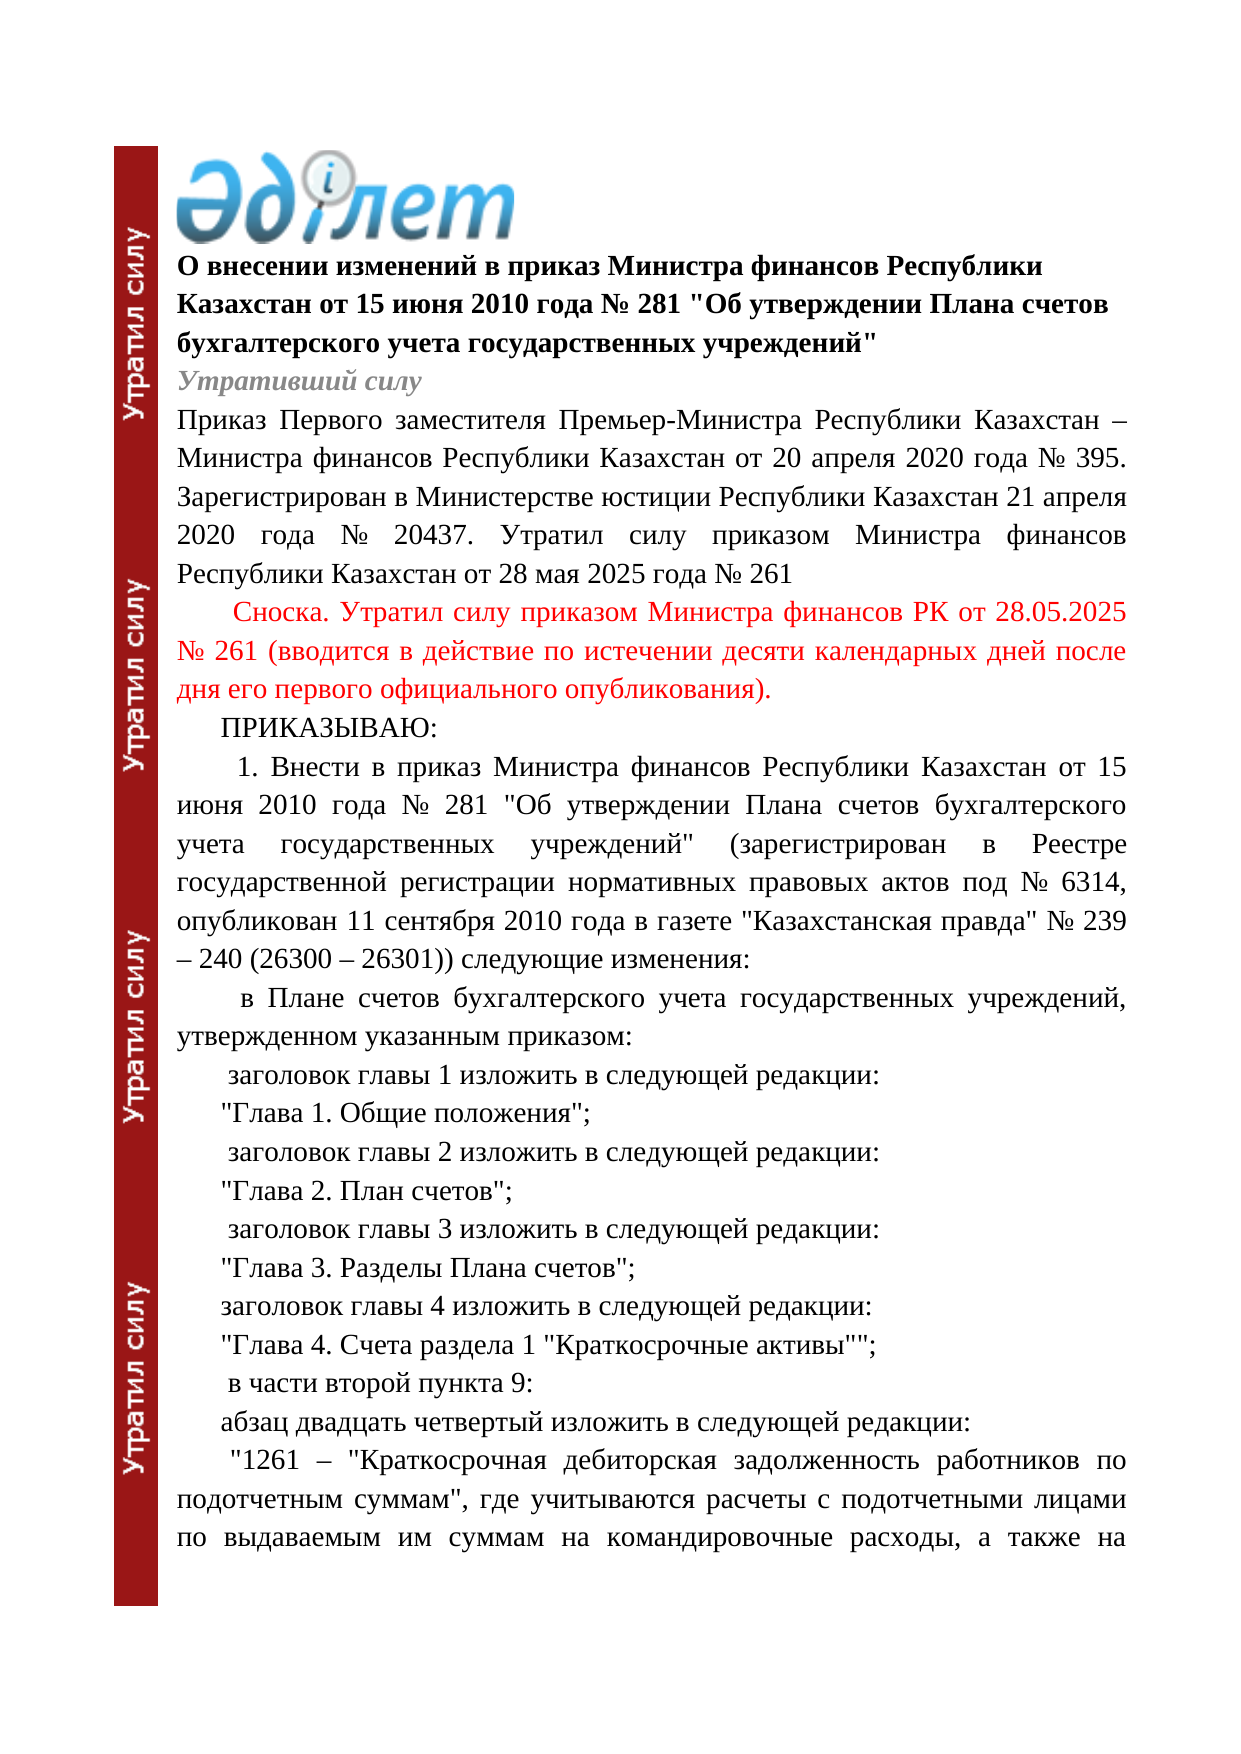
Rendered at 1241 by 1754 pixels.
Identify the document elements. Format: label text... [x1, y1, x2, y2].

picture [114, 1360, 158, 1365]
picture [114, 1129, 158, 1134]
picture [114, 975, 158, 980]
text заголовок главы 2 изложить в следующей редакции: [112, 1134, 1128, 1168]
picture [114, 705, 158, 710]
picture [114, 1168, 158, 1173]
picture [176, 150, 515, 244]
text Утративший силу [112, 363, 1128, 397]
picture [114, 1091, 158, 1096]
text "Глава 3. Разделы Плана счетов"; [112, 1250, 1128, 1283]
picture [114, 1245, 158, 1250]
picture [114, 1553, 158, 1606]
picture [114, 1052, 158, 1057]
text Приказ Первого заместителя Премьер-Министра Республики Казахстан – Министра финансов Республики Казахстан от 20 апреля 2020 года № 395. Зарегистрирован в Министерстве юстиции Республики Казахстан 21 апреля 2020 года № 20437. Утратил силу приказом Министра финансов Республики Казахстан от 28 мая 2025 года № 261 [112, 402, 1128, 589]
text заголовок главы 1 изложить в следующей редакции: [112, 1057, 1128, 1091]
text в части второй пункта 9: [112, 1365, 1128, 1399]
picture [114, 397, 158, 402]
picture [114, 1283, 158, 1288]
text "Глава 2. План счетов"; [112, 1173, 1128, 1206]
text Сноска. Утратил силу приказом Министра финансов РК от 28.05.2025 № 261 (вводится в действие по истечении десяти календарных дней после дня его первого официального опубликования). [112, 594, 1128, 705]
text заголовок главы 4 изложить в следующей редакции: [112, 1288, 1128, 1322]
picture [114, 1322, 158, 1327]
text ПРИКАЗЫВАЮ: [112, 710, 1128, 744]
picture [114, 358, 158, 363]
picture [114, 589, 158, 594]
text в Плане счетов бухгалтерского учета государственных учреждений, утвержденном указанным приказом: [112, 980, 1128, 1052]
text О внесении изменений в приказ Министра финансов Республики Казахстан от 15 июня 2010 года № 281 "Об утверждении Плана счетов бухгалтерского учета государственных учреждений" [112, 248, 1128, 358]
text "Глава 4. Счета раздела 1 "Краткосрочные активы""; [112, 1327, 1128, 1360]
picture [114, 1206, 158, 1211]
picture [114, 1399, 158, 1404]
picture [114, 146, 158, 248]
text заголовок главы 3 изложить в следующей редакции: [112, 1211, 1128, 1245]
picture [114, 744, 158, 749]
text "Глава 1. Общие положения"; [112, 1096, 1128, 1129]
picture [114, 1437, 158, 1442]
text 1. Внести в приказ Министра финансов Республики Казахстан от 15 июня 2010 года № 281 "Об утверждении Плана счетов бухгалтерского учета государственных учреждений" (зарегистрирован в Реестре государственной регистрации нормативных правовых актов под № 6314, опубликован 11 сентября 2010 года в газете "Казахстанская правда" № 239 – 240 (26300 – 26301)) следующие изменения: [112, 749, 1128, 975]
text абзац двадцать четвертый изложить в следующей редакции: [112, 1404, 1128, 1437]
